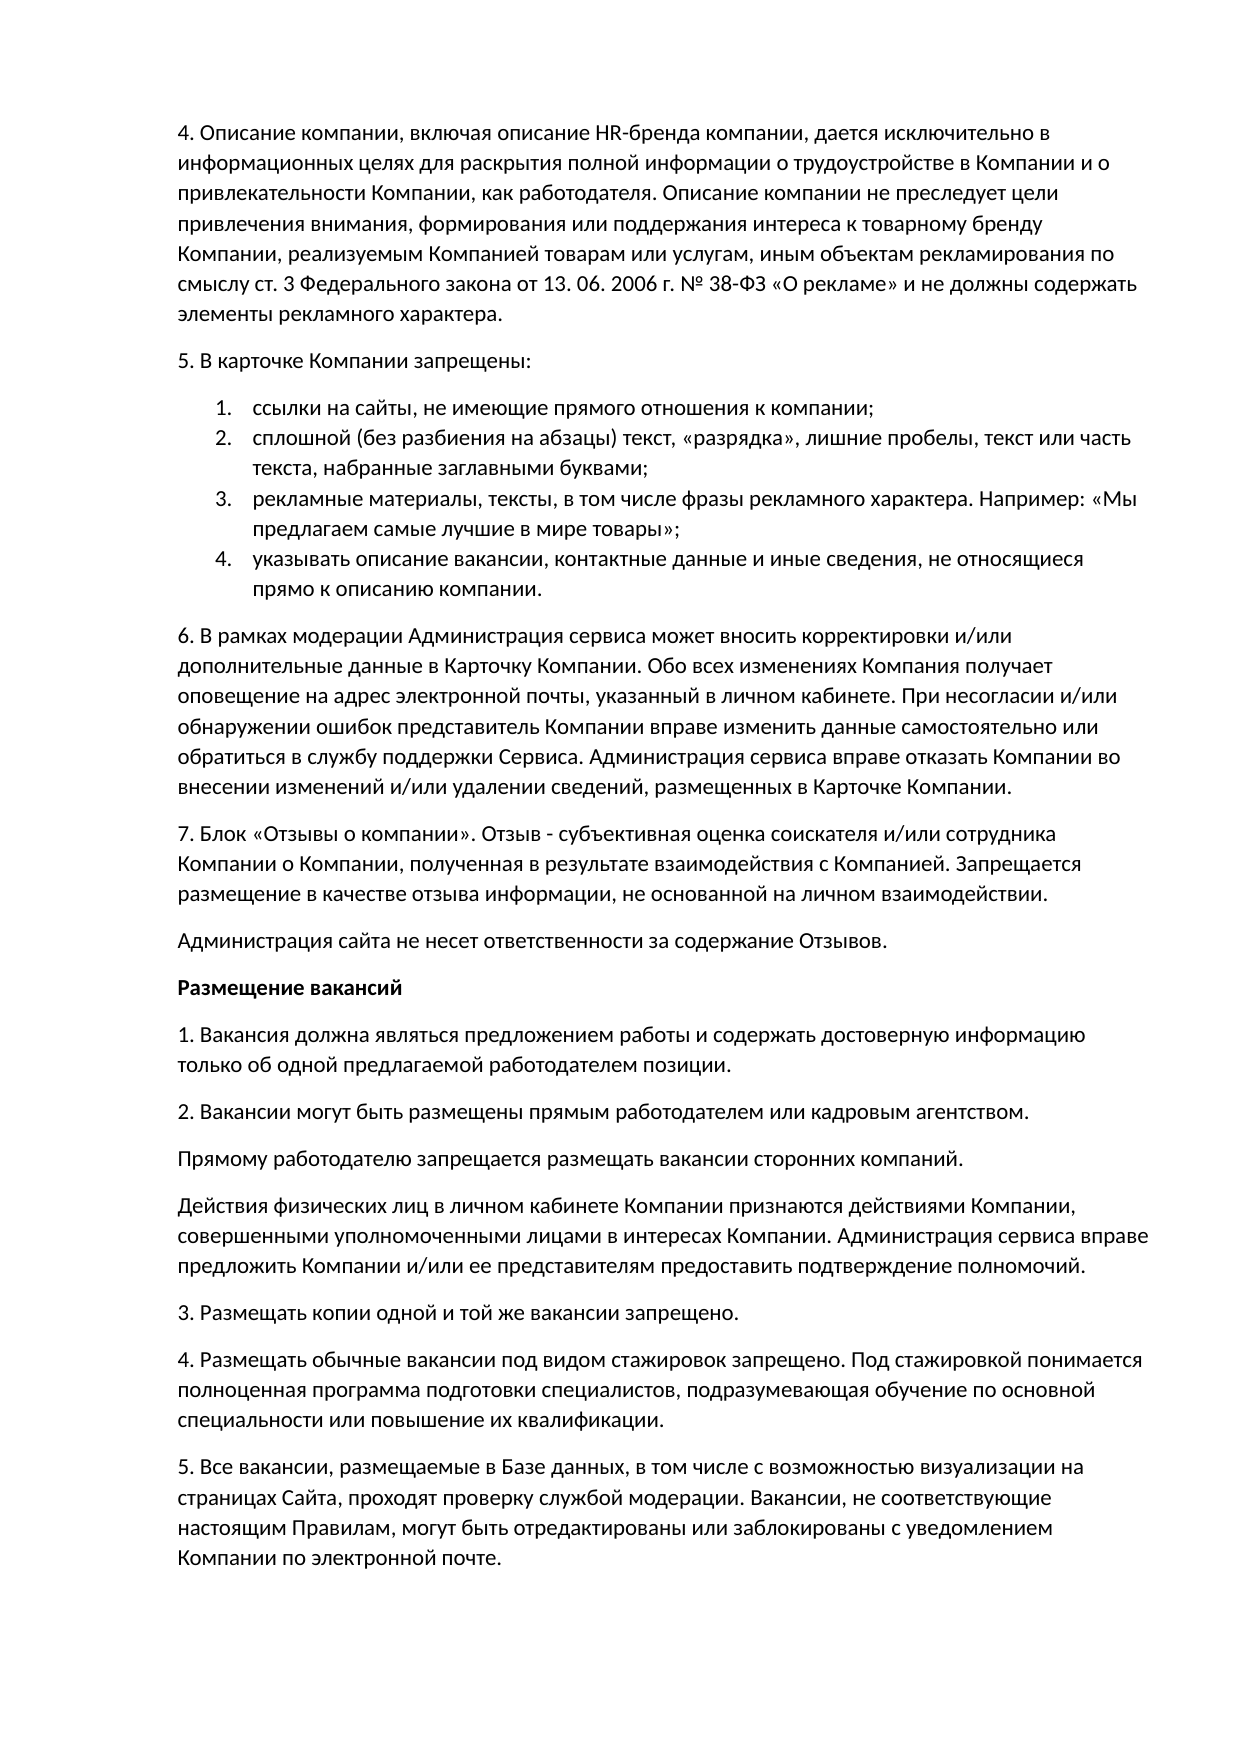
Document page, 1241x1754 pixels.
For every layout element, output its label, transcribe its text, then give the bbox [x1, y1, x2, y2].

text 6. В рамках модерации Администрация сервиса может вносить корректировки и/или дополнительные данные в Карточку Компании. Обо всех изменениях Компания получает оповещение на адрес электронной почты, указанный в личном кабинете. При несогласии и/или обнаружении ошибок представитель Компании вправе изменить данные самостоятельно или обратиться в службу поддержки Сервиса. Администрация сервиса вправе отказать Компании во внесении изменений и/или удалении сведений, размещенных в Карточке Компании. [177, 621, 1152, 800]
text 5. В карточке Компании запрещены: [177, 346, 1152, 374]
text 3. Размещать копии одной и той же вакансии запрещено. [177, 1298, 1152, 1326]
text 7. Блок «Отзывы о компании». Отзыв - субъективная оценка соискателя и/или сотрудника Компании о Компании, полученная в результате взаимодействия с Компанией. Запрещается размещение в качестве отзыва информации, не основанной на личном взаимодействии. [177, 819, 1152, 908]
text Размещение вакансий [177, 973, 1152, 1001]
text 4. Описание компании, включая описание HR-бренда компании, дается исключительно в информационных целях для раскрытия полной информации о трудоустройстве в Компании и о привлекательности Компании, как работодателя. Описание компании не преследует цели привлечения внимания, формирования или поддержания интереса к товарному бренду Компании, реализуемым Компанией товарам или услугам, иным объектам рекламирования по смыслу ст. 3 Федерального закона от 13. 06. 2006 г. № 38-ФЗ «О рекламе» и не должны содержать элементы рекламного характера. [177, 118, 1152, 327]
list указывать описание вакансии, контактные данные и иные сведения, не относящиеся прямо к описанию компании. [215, 544, 1152, 602]
text 1. Вакансия должна являться предложением работы и содержать достоверную информацию только об одной предлагаемой работодателем позиции. [177, 1020, 1152, 1078]
list рекламные материалы, тексты, в том числе фразы рекламного характера. Например: «Мы предлагаем самые лучшие в мире товары»; [215, 484, 1152, 542]
text 2. Вакансии могут быть размещены прямым работодателем или кадровым агентством. [177, 1097, 1152, 1125]
text Действия физических лиц в личном кабинете Компании признаются действиями Компании, совершенными уполномоченными лицами в интересах Компании. Администрация сервиса вправе предложить Компании и/или ее представителям предоставить подтверждение полномочий. [177, 1191, 1152, 1279]
text Администрация сайта не несет ответственности за содержание Отзывов. [177, 926, 1152, 954]
text 5. Все вакансии, размещаемые в Базе данных, в том числе с возможностью визуализации на страницах Сайта, проходят проверку службой модерации. Вакансии, не соответствующие настоящим Правилам, могут быть отредактированы или заблокированы с уведомлением Компании по электронной почте. [177, 1452, 1152, 1571]
text 4. Размещать обычные вакансии под видом стажировок запрещено. Под стажировкой понимается полноценная программа подготовки специалистов, подразумевающая обучение по основной специальности или повышение их квалификации. [177, 1345, 1152, 1434]
list ссылки на сайты, не имеющие прямого отношения к компании; [215, 393, 1152, 421]
text Прямому работодателю запрещается размещать вакансии сторонних компаний. [177, 1144, 1152, 1172]
list сплошной (без разбиения на абзацы) текст, «разрядка», лишние пробелы, текст или часть текста, набранные заглавными буквами; [215, 423, 1152, 482]
